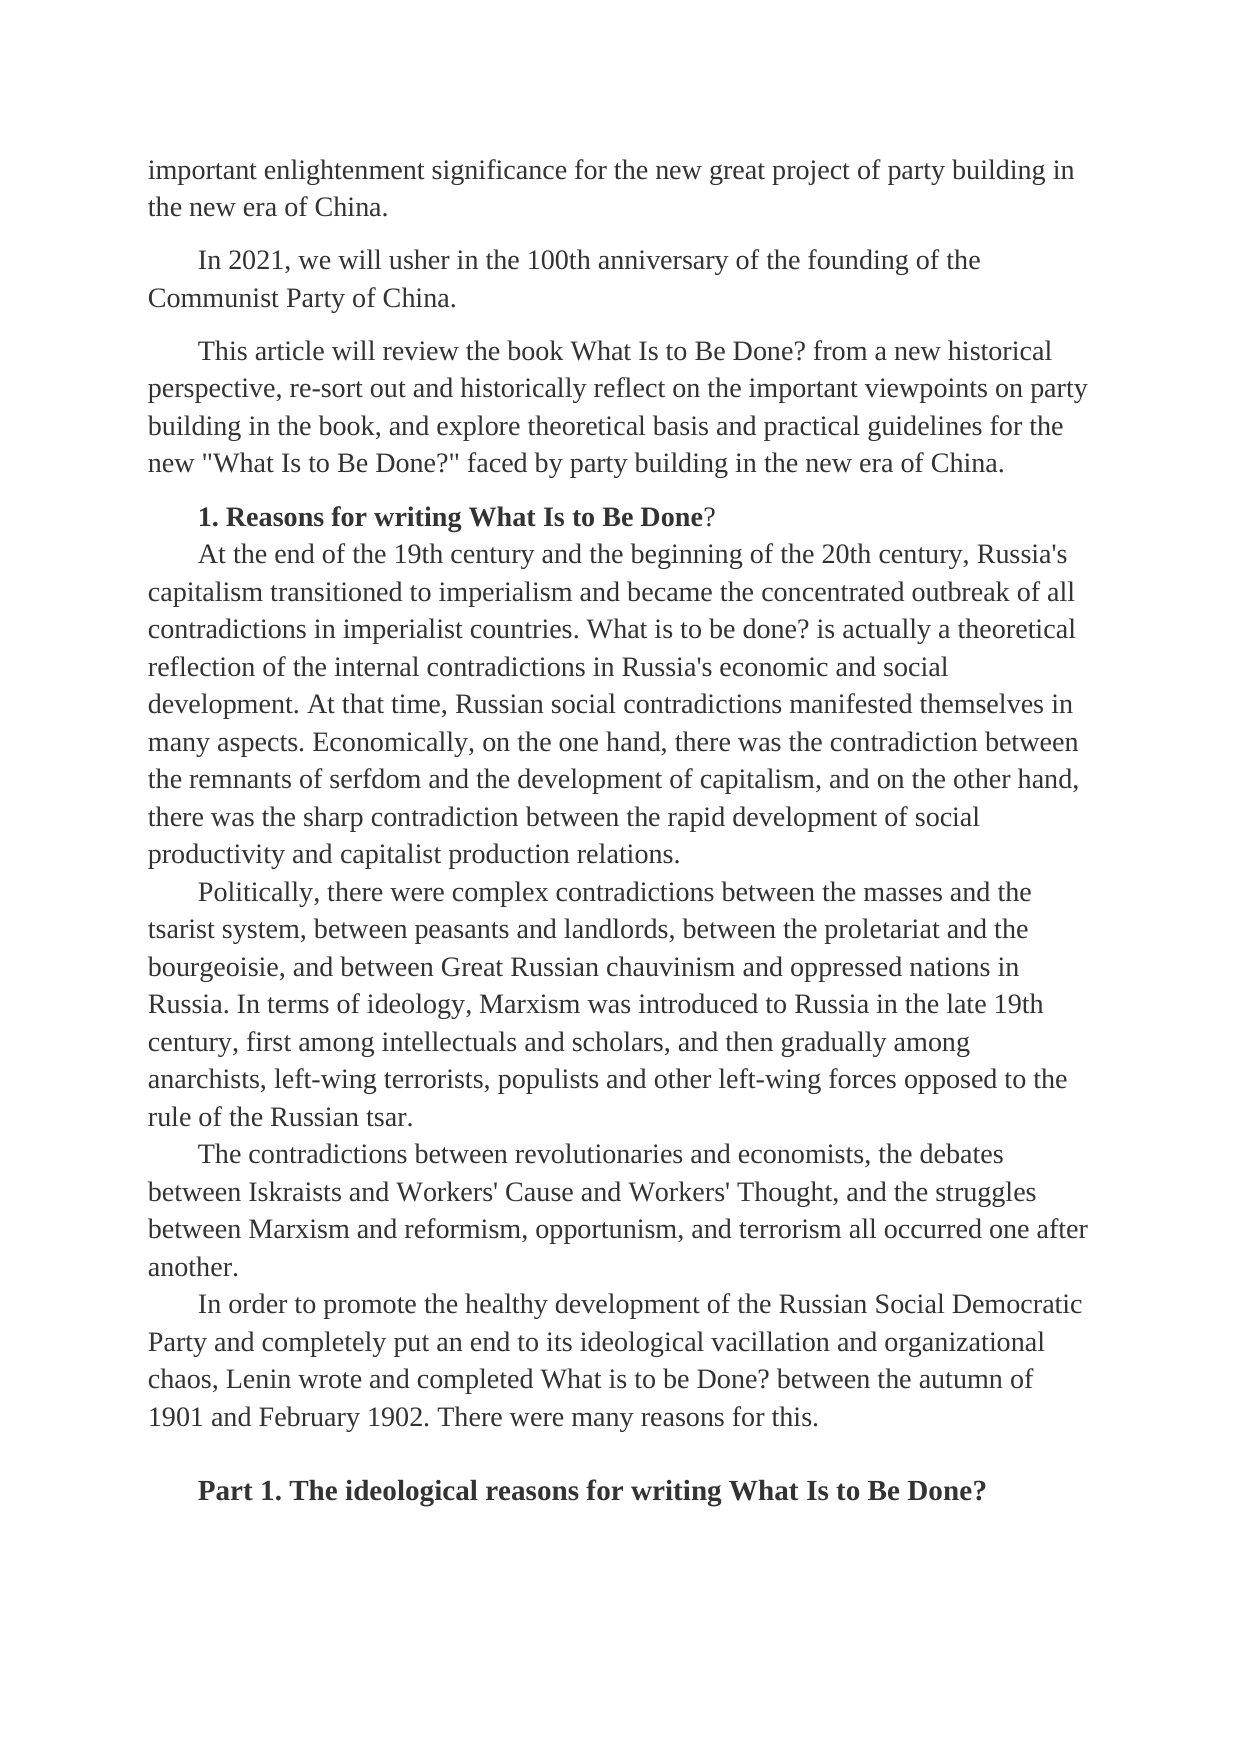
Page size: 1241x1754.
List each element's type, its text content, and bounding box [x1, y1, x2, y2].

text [148, 148, 1093, 223]
text 1. Reasons for writing What Is to Be Done? [148, 494, 1093, 532]
text This article will review the book What Is to Be Done? from a new historical perspective, re-sort out and historically reflect on the important viewpoints on party building in the book, and explore theoretical basis and practical guidelines for the new "What Is to Be Done?" faced by party building in the new era of China. [148, 329, 1093, 479]
text Part 1. The ideological reasons for writing What Is to Be Done? [148, 1469, 1093, 1507]
text The contradictions between revolutionaries and economists, the debates between Iskraists and Workers' Cause and Workers' Thought, and the struggles between Marxism and reformism, opportunism, and terrorism all occurred one after another. [148, 1132, 1093, 1282]
text Politically, there were complex contradictions between the masses and the tsarist system, between peasants and landlords, between the proletariat and the bourgeoisie, and between Great Russian chauvinism and oppressed nations in Russia. In terms of ideology, Marxism was introduced to Russia in the late 19th century, first among intellectuals and scholars, and then gradually among anarchists, left-wing terrorists, populists and other left-wing forces opposed to the rule of the Russian tsar. [148, 869, 1093, 1132]
text In order to promote the healthy development of the Russian Social Democratic Party and completely put an end to its ideological vacillation and organizational chaos, Lenin wrote and completed What is to be Done? between the autumn of 1901 and February 1902. There were many reasons for this. [148, 1282, 1093, 1432]
text In 2021, we will usher in the 100th anniversary of the founding of the Communist Party of China. [148, 238, 1093, 313]
text At the end of the 19th century and the beginning of the 20th century, Russia's capitalism transitioned to imperialism and became the concentrated outbreak of all contradictions in imperialist countries. What is to be done? is actually a theoretical reflection of the internal contradictions in Russia's economic and social development. At that time, Russian social contradictions manifested themselves in many aspects. Economically, on the one hand, there was the contradiction between the remnants of serfdom and the development of capitalism, and on the other hand, there was the sharp contradiction between the rapid development of social productivity and capitalist production relations. [148, 532, 1093, 869]
